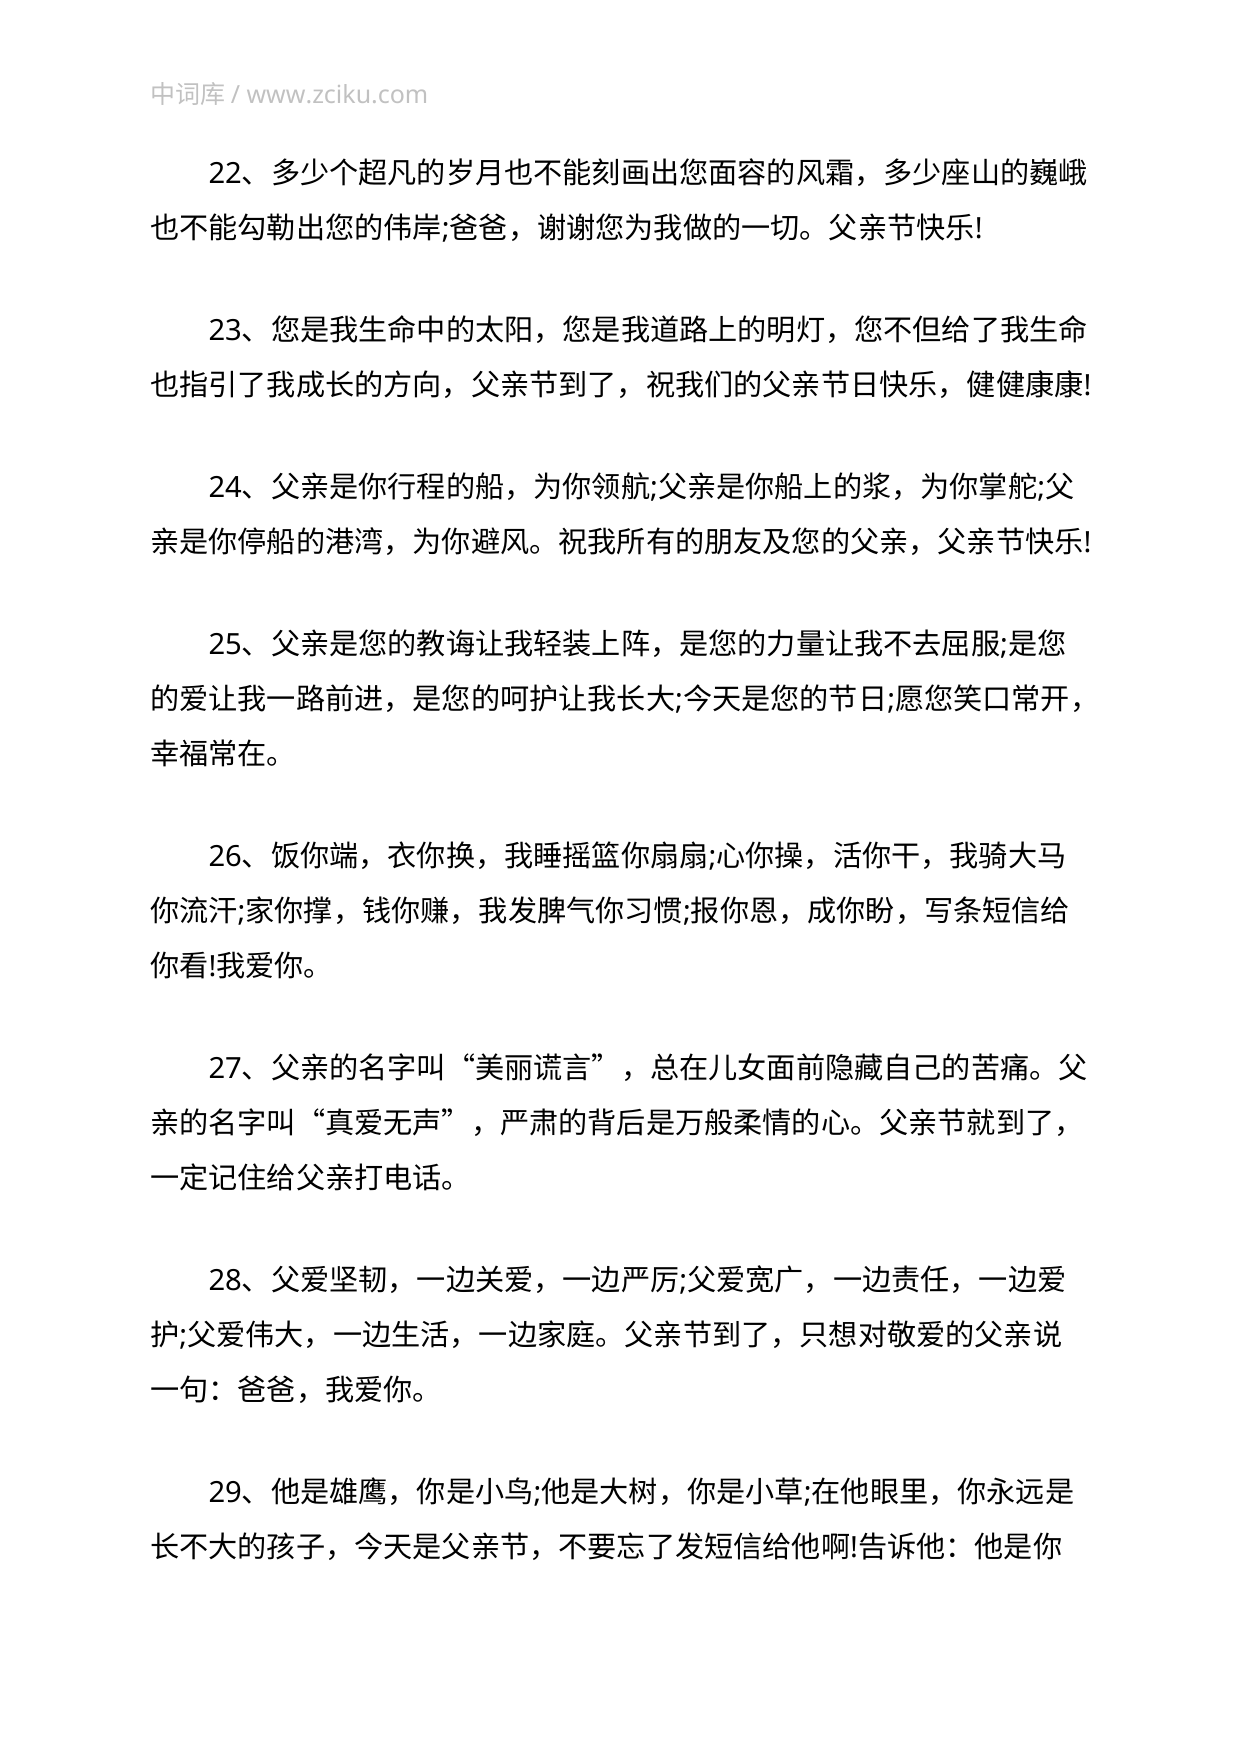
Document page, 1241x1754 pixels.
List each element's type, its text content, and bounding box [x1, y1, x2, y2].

text 25、父亲是您的教诲让我轻装上阵，是您的力量让我不去屈服;是您的爱让我一路前进，是您的呵护让我长大;今天是您的节日;愿您笑口常开，幸福常在。 [150, 621, 1090, 773]
text 26、饭你端，衣你换，我睡摇篮你扇扇;心你操，活你干，我骑大马你流汗;家你撑，钱你赚，我发脾气你习惯;报你恩，成你盼，写条短信给你看!我爱你。 [150, 833, 1090, 985]
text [150, 1468, 1090, 1566]
text 22、多少个超凡的岁月也不能刻画出您面容的风霜，多少座山的巍峨也不能勾勒出您的伟岸;爸爸，谢谢您为我做的一切。父亲节快乐! [150, 150, 1090, 247]
text 23、您是我生命中的太阳，您是我道路上的明灯，您不但给了我生命也指引了我成长的方向，父亲节到了，祝我们的父亲节日快乐，健健康康! [150, 307, 1090, 404]
text 28、父爱坚韧，一边关爱，一边严厉;父爱宽广，一边责任，一边爱护;父爱伟大，一边生活，一边家庭。父亲节到了，只想对敬爱的父亲说一句：爸爸，我爱你。 [150, 1256, 1090, 1409]
text 24、父亲是你行程的船，为你领航;父亲是你船上的浆，为你掌舵;父亲是你停船的港湾，为你避风。祝我所有的朋友及您的父亲，父亲节快乐! [150, 464, 1090, 561]
text 27、父亲的名字叫“美丽谎言”，总在儿女面前隐藏自己的苦痛。父亲的名字叫“真爱无声”，严肃的背后是万般柔情的心。父亲节就到了，一定记住给父亲打电话。 [150, 1045, 1090, 1197]
